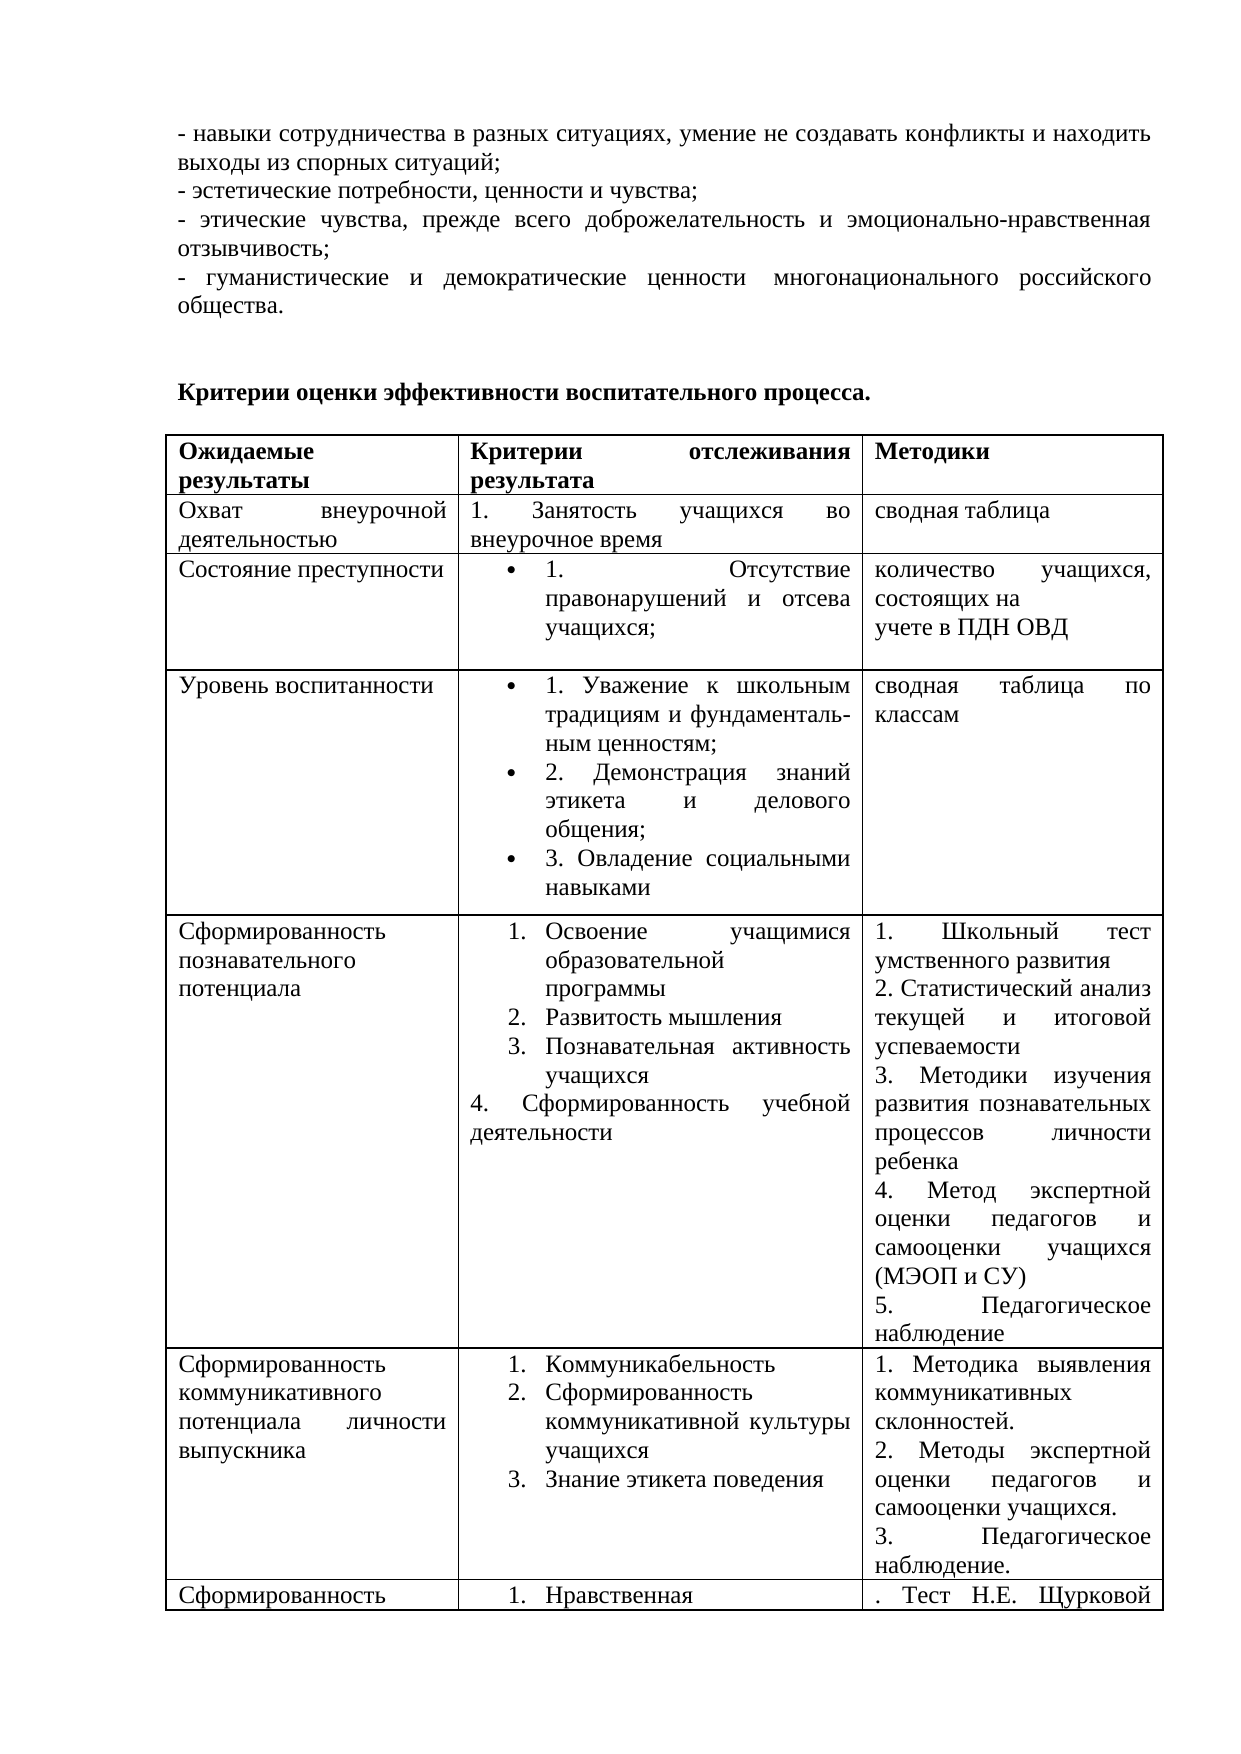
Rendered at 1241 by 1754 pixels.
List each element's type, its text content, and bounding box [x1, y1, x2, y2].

text - этические чувства, прежде всего доброжелательность и эмоционально-нравственная отзывчивость; [177, 204, 1152, 262]
table_cell Состояние преступности [167, 554, 458, 669]
table_cell 1. Занятость учащихся во внеурочное время [459, 495, 862, 552]
table_cell количество учащихся, состоящих на учете в ПДН ОВД [863, 554, 1162, 669]
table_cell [459, 1580, 862, 1609]
table_cell Коммуникабельность Сформированность коммуникативной культуры учащихся Знание этикета поведения [459, 1349, 862, 1579]
table_cell 1. Методика выявления коммуникативных склонностей. 2. Методы экспертной оценки педагогов и самооценки учащихся. 3. Педагогическое наблюдение. [863, 1349, 1162, 1579]
table_cell Сформированность коммуникативного потенциала личности выпускника [167, 1349, 458, 1579]
table_header Ожидаемые результаты [167, 436, 458, 493]
table_cell сводная таблица [863, 495, 1162, 552]
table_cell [863, 1580, 1162, 1609]
text Критерии оценки эффективности воспитательного процесса. [177, 377, 1152, 406]
table_cell Уровень воспитанности [167, 671, 458, 914]
text - эстетические потребности, ценности и чувства; [177, 176, 1152, 204]
table_header Методики [863, 436, 1162, 493]
table_cell Освоение учащимися образовательной программы Развитость мышления Познавательная активность учащихся 4. Сформированность учебной деятельности [459, 916, 862, 1347]
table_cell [167, 1580, 458, 1609]
table_cell 1. Школьный тест умственного развития 2. Статистический анализ текущей и итоговой успеваемости 3. Методики изучения развития познавательных процессов личности ребенка 4. Метод экспертной оценки педагогов и самооценки учащихся (МЭОП и СУ) 5. Педагогическое наблюдение [863, 916, 1162, 1347]
table_cell сводная таблица по классам [863, 671, 1162, 914]
table_cell 1. Уважение к школьным традициям и фундаментальным ценностям; 2. Демонстрация знаний этикета и делового общения; 3. Овладение социальными навыками [459, 671, 862, 914]
table_cell Охват внеурочной деятельностью [167, 495, 458, 552]
table_cell Сформированность познавательного потенциала [167, 916, 458, 1347]
text - навыки сотрудничества в разных ситуациях, умение не создавать конфликты и находить выходы из спорных ситуаций; [177, 118, 1152, 176]
text - гуманистические и демократические ценности многонационального российского общества. [177, 262, 1152, 319]
table_cell 1. Отсутствие правонарушений и отсева учащихся; [459, 554, 862, 669]
table_header Критерии отслеживания результата [459, 436, 862, 493]
